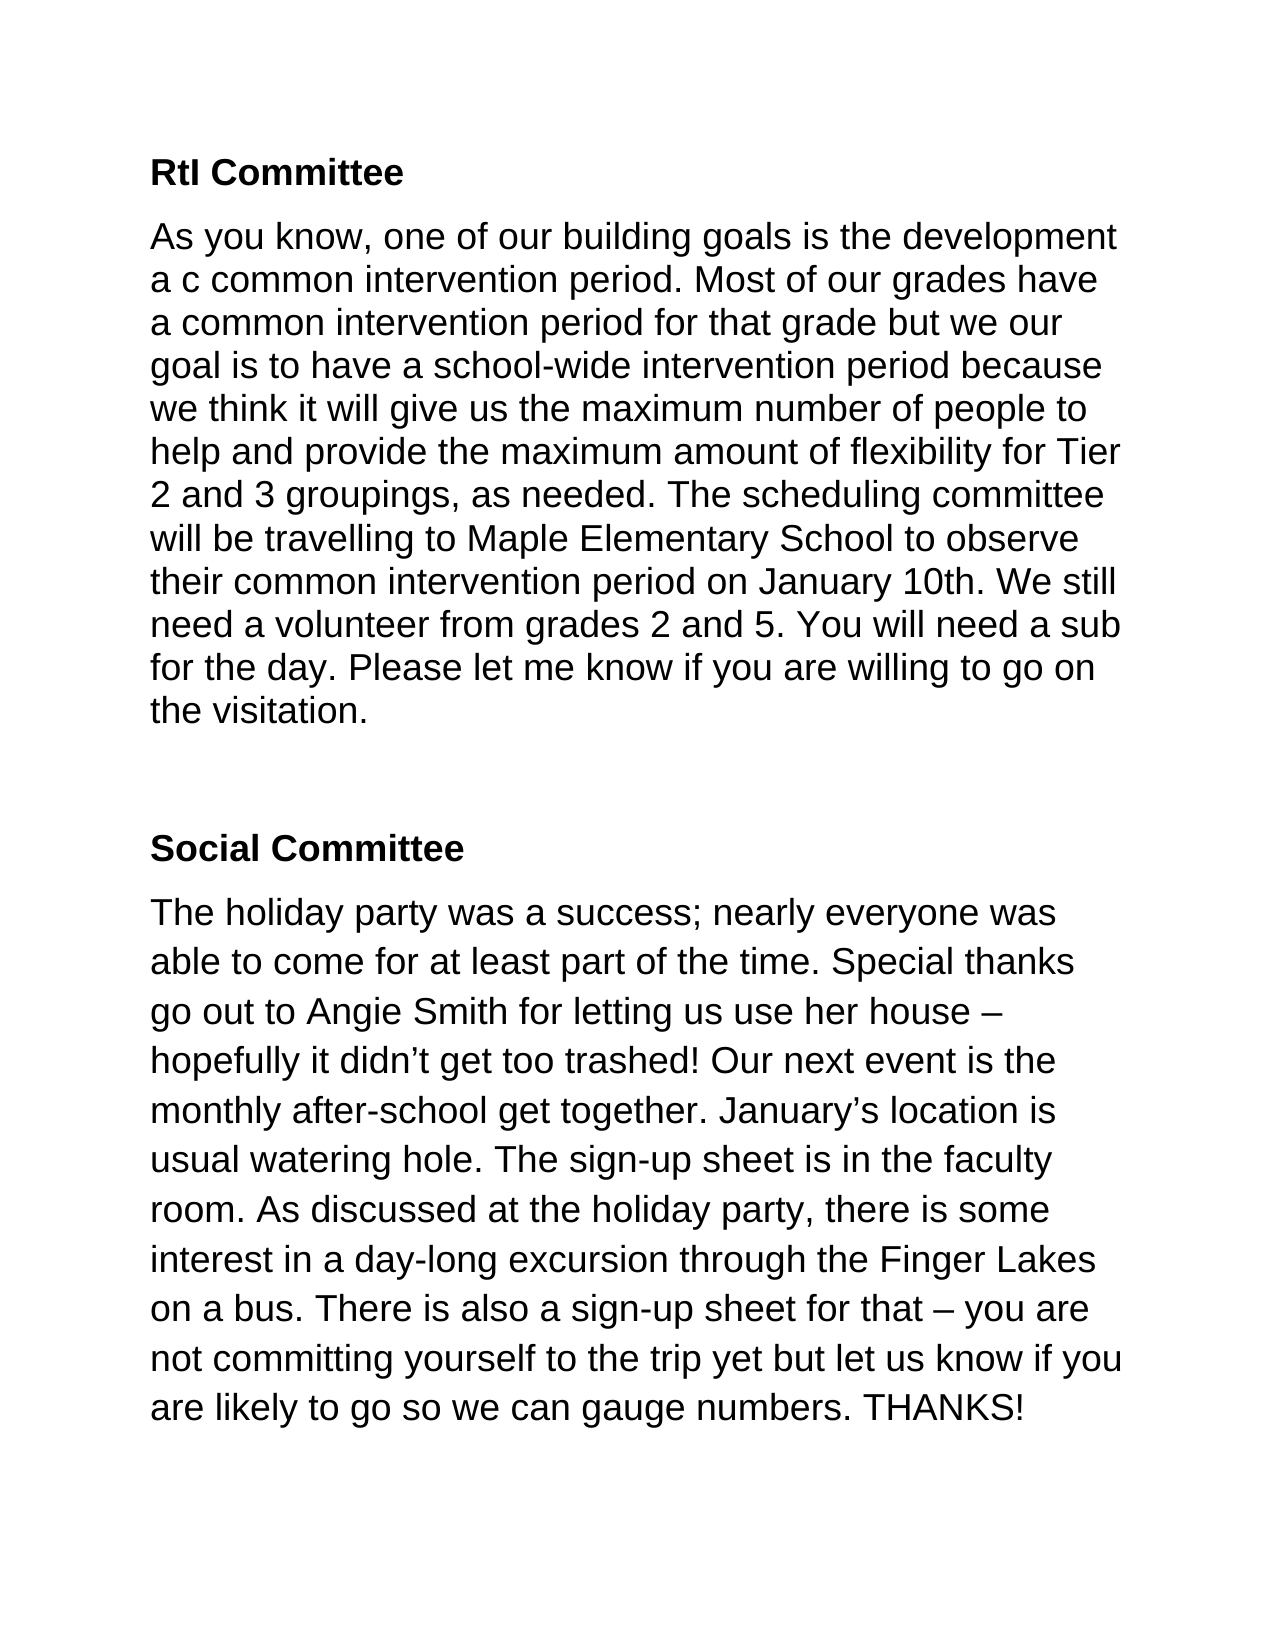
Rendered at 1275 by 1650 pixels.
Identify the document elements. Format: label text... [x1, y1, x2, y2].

text As you know, one of our building goals is the development a c common intervention period. Most of our grades have a common intervention period for that grade but we our goal is to have a school-wide intervention period because we think it will give us the maximum number of people to help and provide the maximum amount of flexibility for Tier 2 and 3 groupings, as needed. The scheduling committee will be travelling to Maple Elementary School to observe their common intervention period on January 10th. We still need a volunteer from grades 2 and 5. You will need a sub for the day. Please let me know if you are willing to go on the visitation. [150, 214, 1125, 731]
text RtI Committee [150, 150, 1125, 193]
text The holiday party was a success; nearly everyone was able to come for at least part of the time. Special thanks go out to Angie Smith for letting us use her house – hopefully it didn’t get too trashed! Our next event is the monthly after-school get together. January’s location is usual watering hole. The sign-up sheet is in the faculty room. As discussed at the holiday party, there is some interest in a day-long excursion through the Finger Lakes on a bus. There is also a sign-up sheet for that – you are not committing yourself to the trip yet but let us know if you are likely to go so we can gauge numbers. THANKS! [150, 890, 1125, 1429]
text Social Committee [150, 826, 1125, 869]
